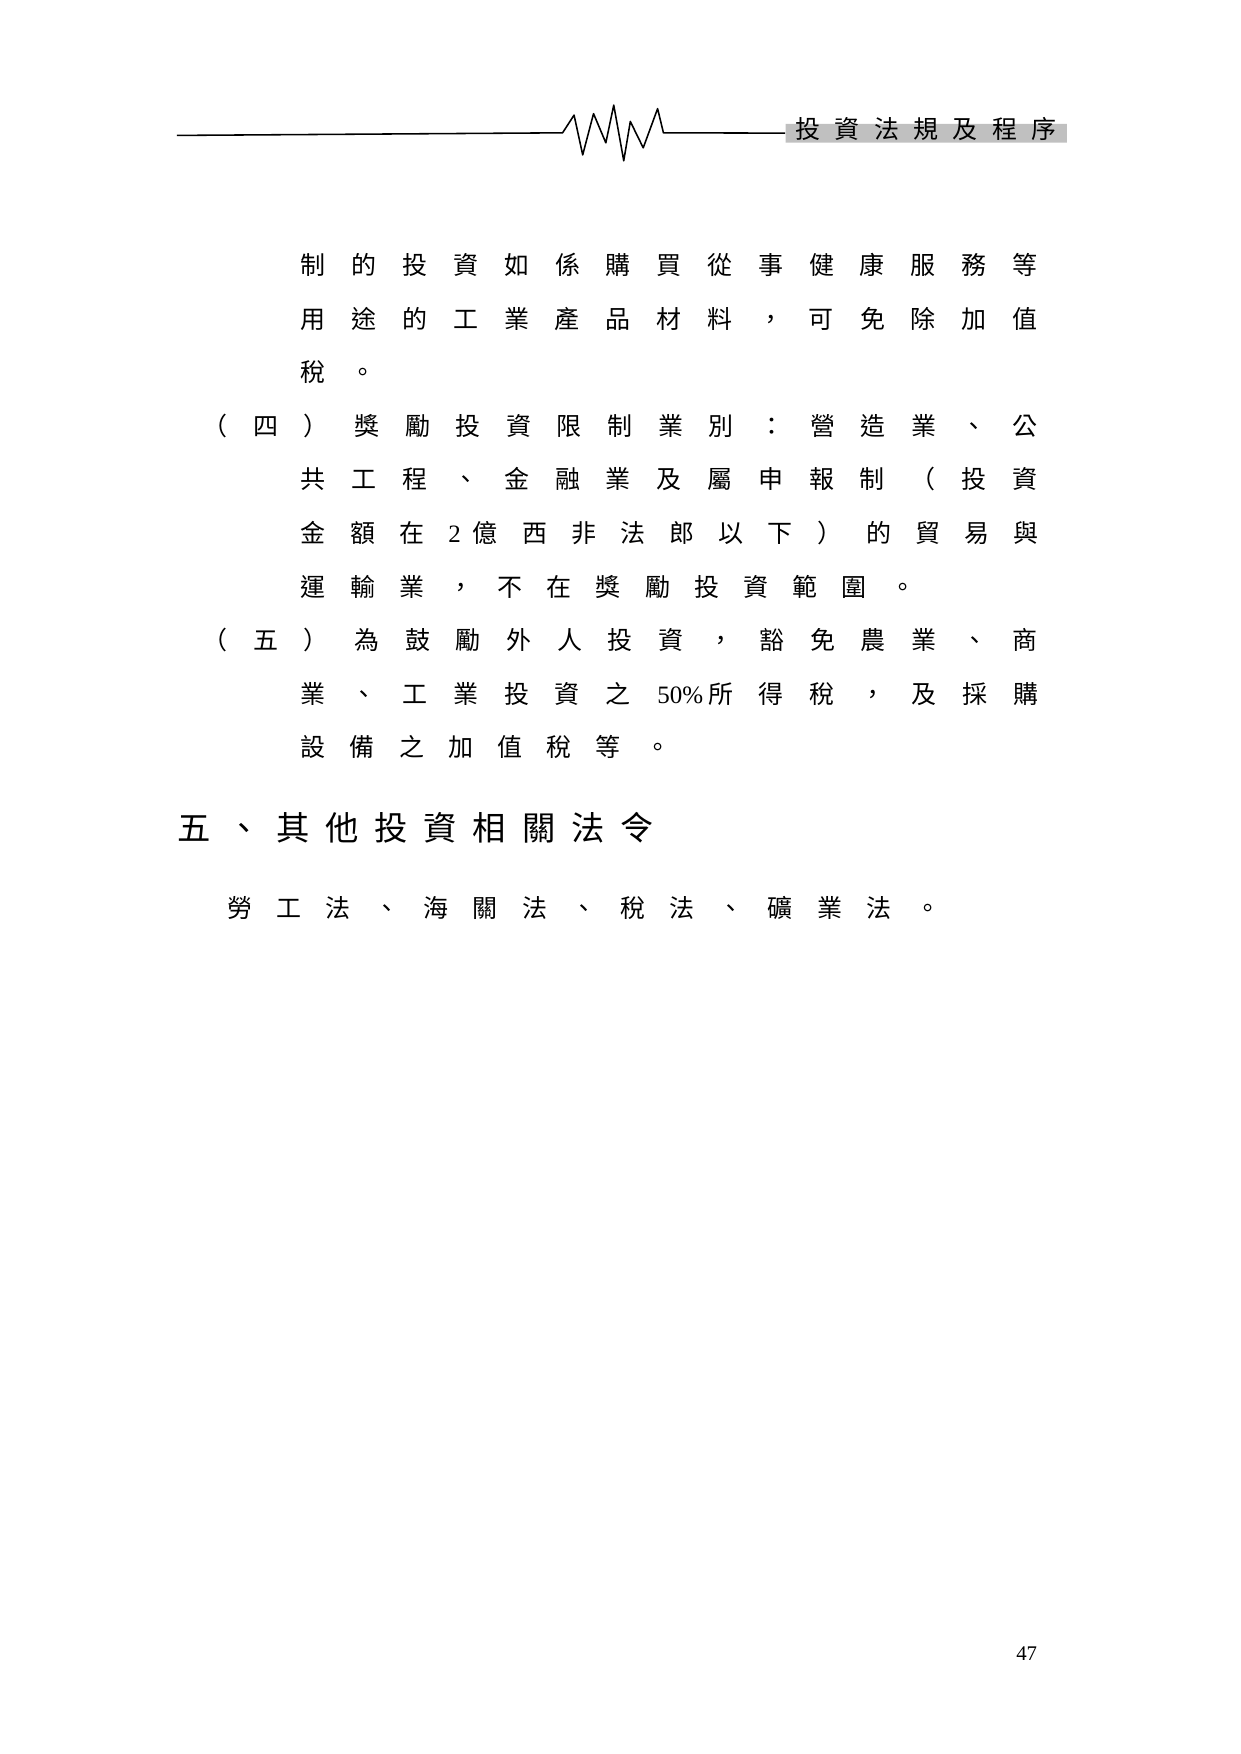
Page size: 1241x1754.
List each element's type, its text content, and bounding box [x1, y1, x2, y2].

text （四）獎勵投資限制業別：營造業、公共工程、金融業及屬申報制（投資金額在2億西非法郎以下）的貿易與運輸業，不在獎勵投資範圍。 [202, 398, 1063, 612]
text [202, 237, 1063, 398]
text 勞工法、海關法、稅法、礦業法。 [178, 880, 1063, 933]
text 五、其他投資相關法令 [178, 799, 1063, 853]
text （五）為鼓勵外人投資，豁免農業、商業、工業投資之50%所得稅，及採購設備之加值稅等。 [202, 612, 1063, 773]
